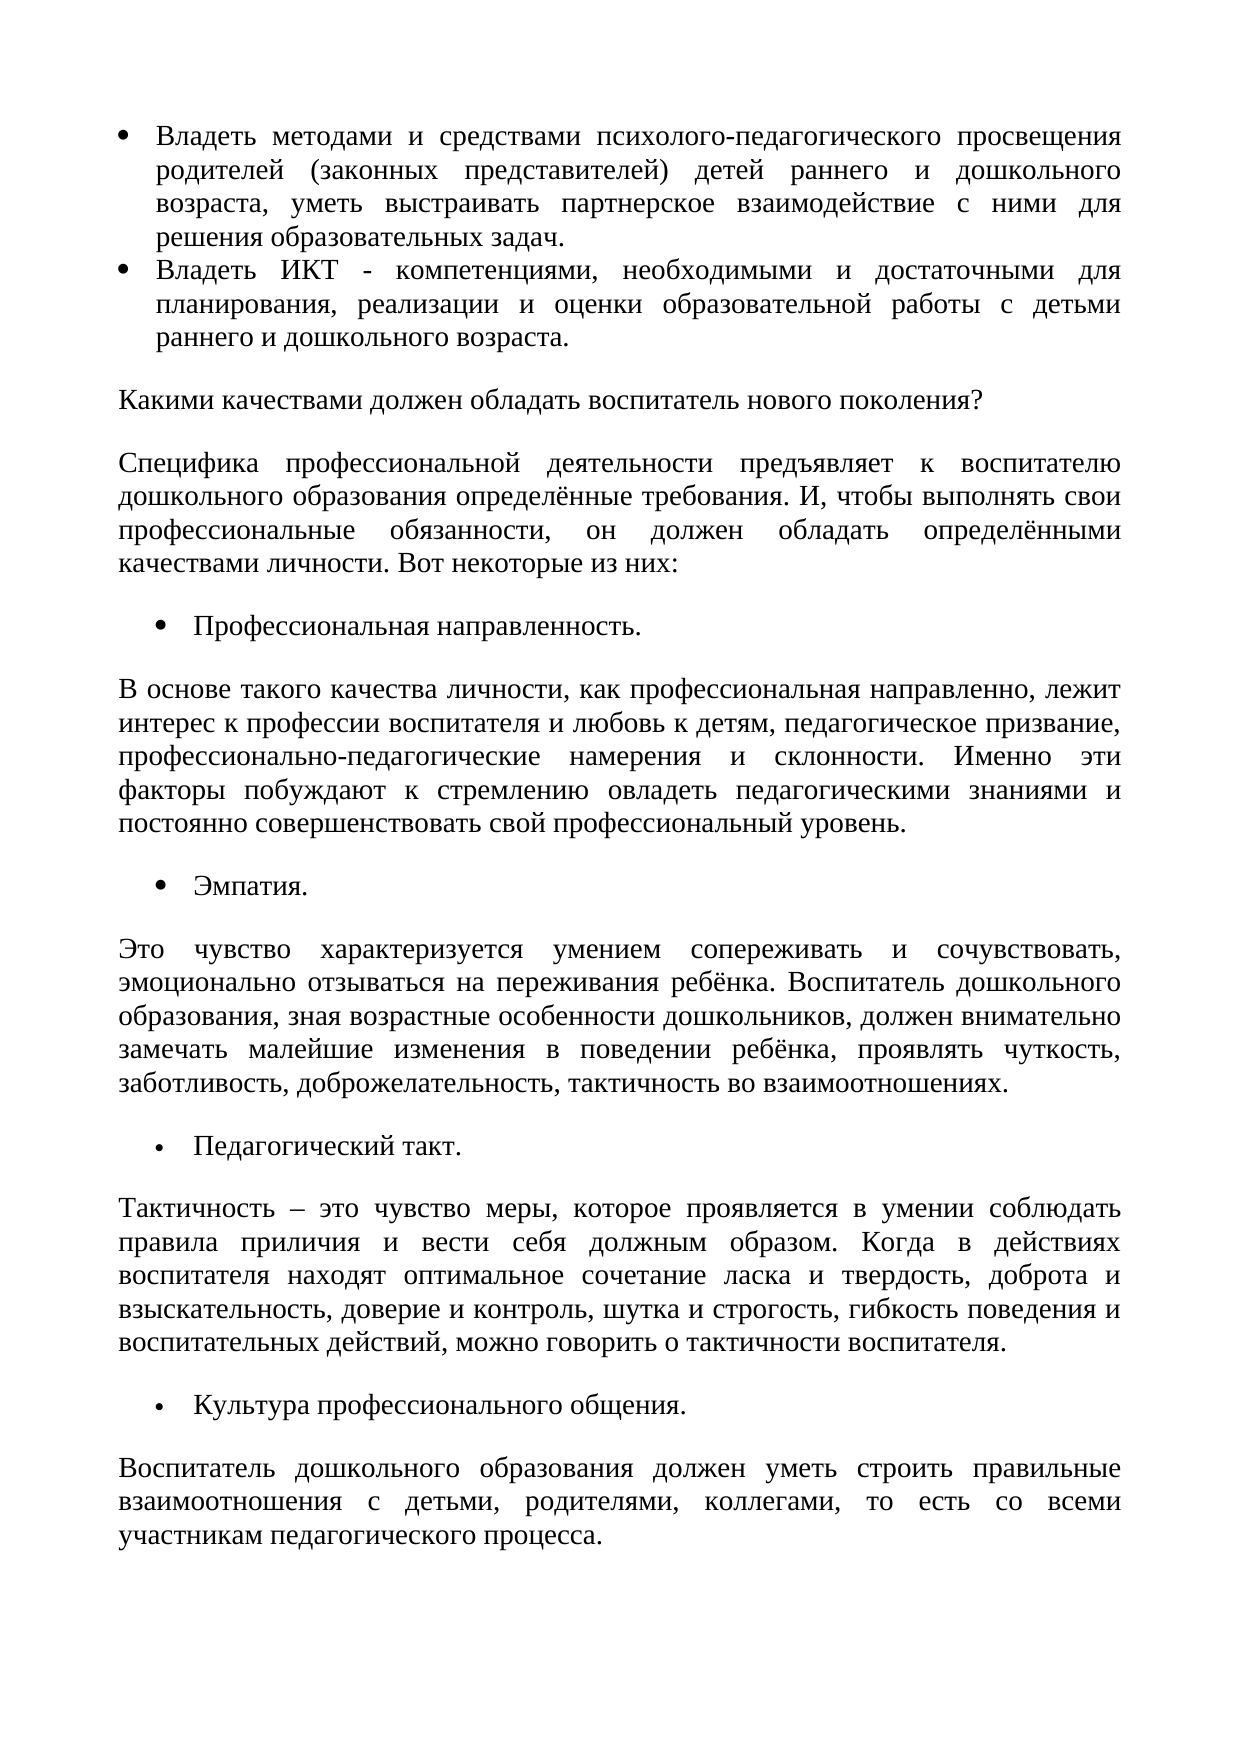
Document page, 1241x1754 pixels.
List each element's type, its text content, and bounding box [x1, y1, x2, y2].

list Педагогический такт. [156, 1128, 1122, 1161]
list Владеть методами и средствами психолого-педагогического просвещения родителей (законных представителей) детей раннего и дошкольного возраста, уметь выстраивать партнерское взаимодействие с ними для решения образовательных задач. [118, 118, 1122, 252]
list Эмпатия. [156, 868, 1122, 902]
text Какими качествами должен обладать воспитатель нового поколения? [118, 382, 1122, 416]
text Специфика профессиональной деятельности предъявляет к воспитателю дошкольного образования определённые требования. И, чтобы выполнять свои профессиональные обязанности, он должен обладать определёнными качествами личности. Вот некоторые из них: [118, 445, 1122, 579]
list Культура профессионального общения. [156, 1387, 1122, 1421]
list Профессиональная направленность. [156, 608, 1122, 642]
text Тактичность – это чувство меры, которое проявляется в умении соблюдать правила приличия и вести себя должным образом. Когда в действиях воспитателя находят оптимальное сочетание ласка и твердость, доброта и взыскательность, доверие и контроль, шутка и строгость, гибкость поведения и воспитательных действий, можно говорить о тактичности воспитателя. [118, 1190, 1122, 1358]
text Воспитатель дошкольного образования должен уметь строить правильные взаимоотношения с детьми, родителями, коллегами, то есть со всеми участникам педагогического процесса. [118, 1450, 1122, 1551]
text В основе такого качества личности, как профессиональная направленно, лежит интерес к профессии воспитателя и любовь к детям, педагогическое призвание, профессионально-педагогические намерения и склонности. Именно эти факторы побуждают к стремлению овладеть педагогическими знаниями и постоянно совершенствовать свой профессиональный уровень. [118, 671, 1122, 839]
list Владеть ИКТ - компетенциями, необходимыми и достаточными для планирования, реализации и оценки образовательной работы с детьми раннего и дошкольного возраста. [118, 252, 1122, 353]
text Это чувство характеризуется умением сопереживать и сочувствовать, эмоционально отзываться на переживания ребёнка. Воспитатель дошкольного образования, зная возрастные особенности дошкольников, должен внимательно замечать малейшие изменения в поведении ребёнка, проявлять чуткость, заботливость, доброжелательность, тактичность во взаимоотношениях. [118, 931, 1122, 1098]
